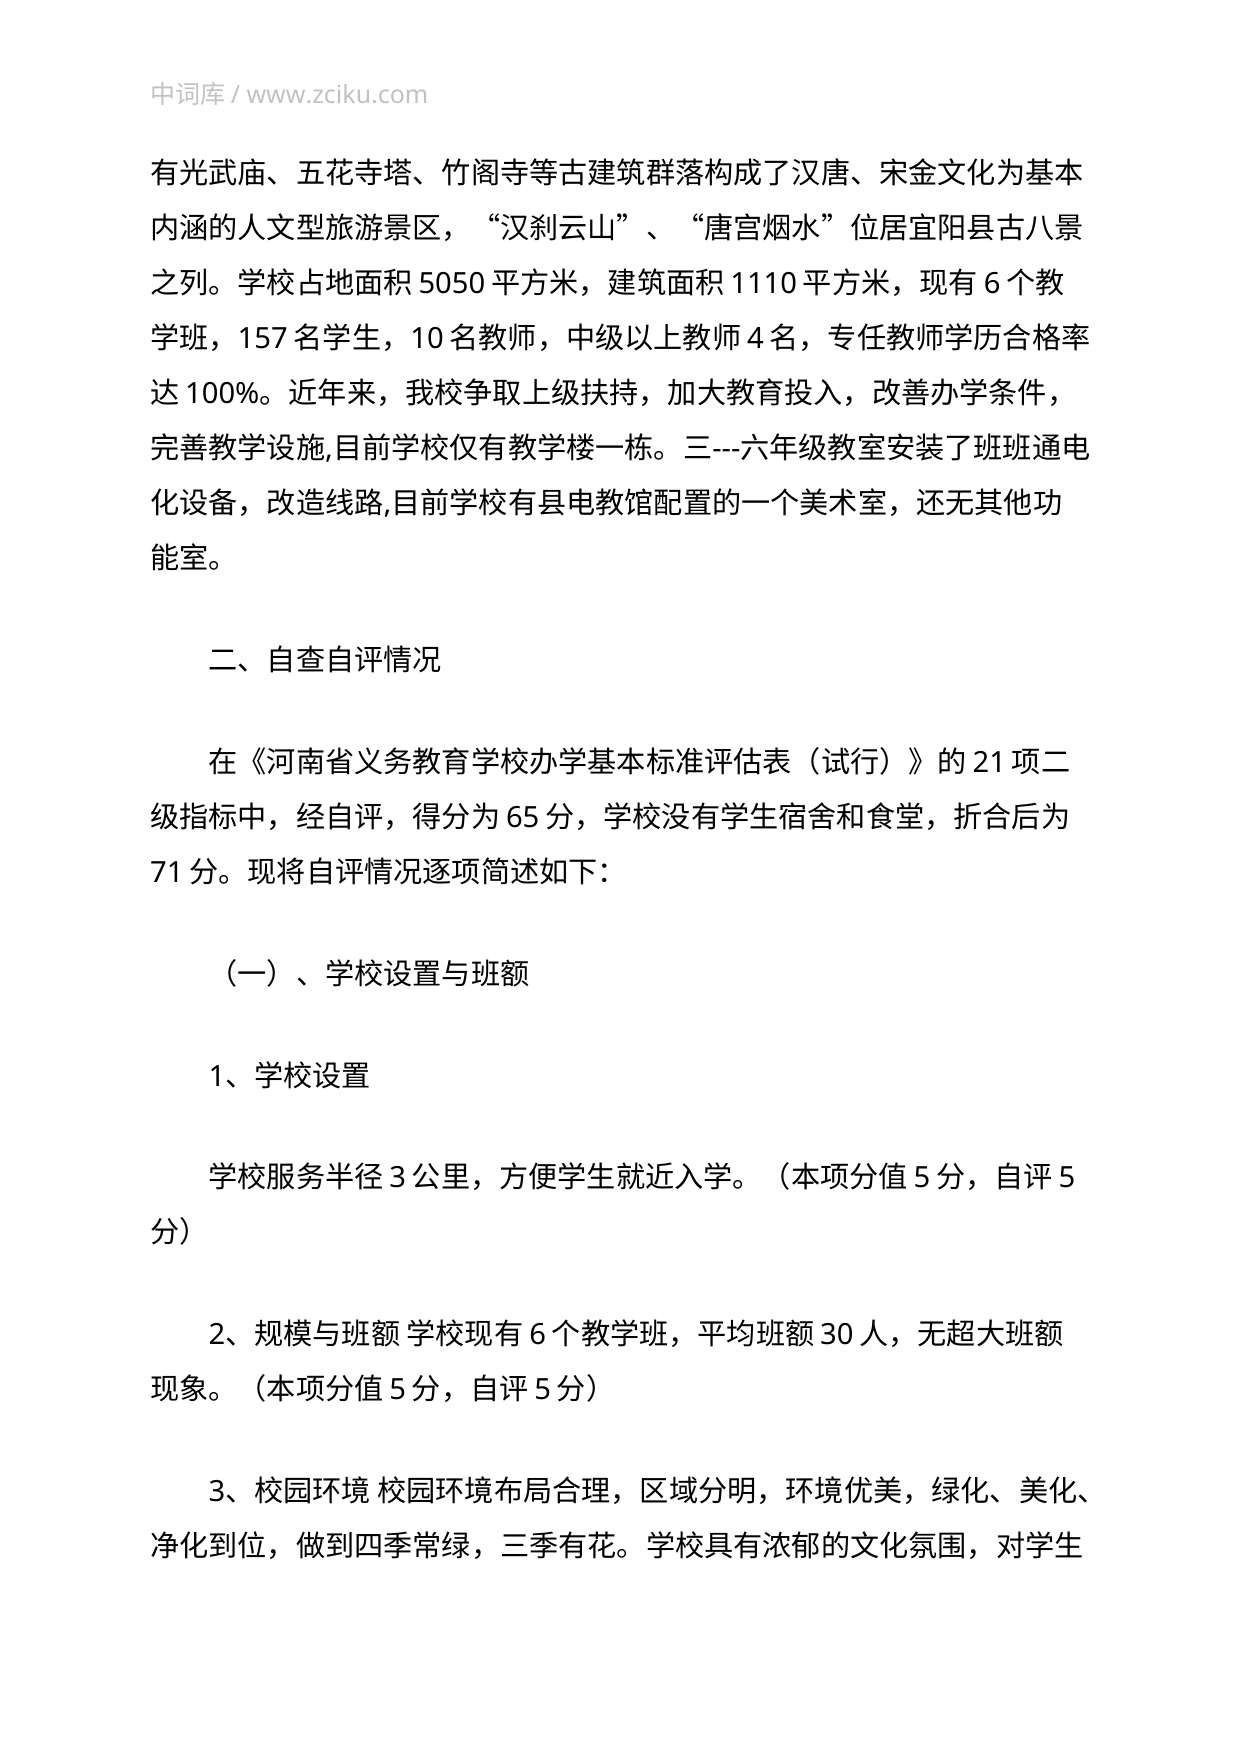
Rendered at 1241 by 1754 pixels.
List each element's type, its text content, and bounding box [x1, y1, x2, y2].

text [150, 1468, 1090, 1565]
text 二、自查自评情况 [150, 637, 1090, 679]
text 2、规模与班额 学校现有6个教学班，平均班额30人，无超大班额现象。（本项分值5分，自评5分） [150, 1311, 1090, 1408]
text 在《河南省义务教育学校办学基本标准评估表（试行）》的21项二级指标中，经自评，得分为65分，学校没有学生宿舍和食堂，折合后为71分。现将自评情况逐项简述如下： [150, 738, 1090, 891]
text 学校服务半径3公里，方便学生就近入学。（本项分值5分，自评5分） [150, 1154, 1090, 1251]
text （一）、学校设置与班额 [150, 950, 1090, 993]
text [150, 150, 1090, 577]
text 1、学校设置 [150, 1052, 1090, 1094]
